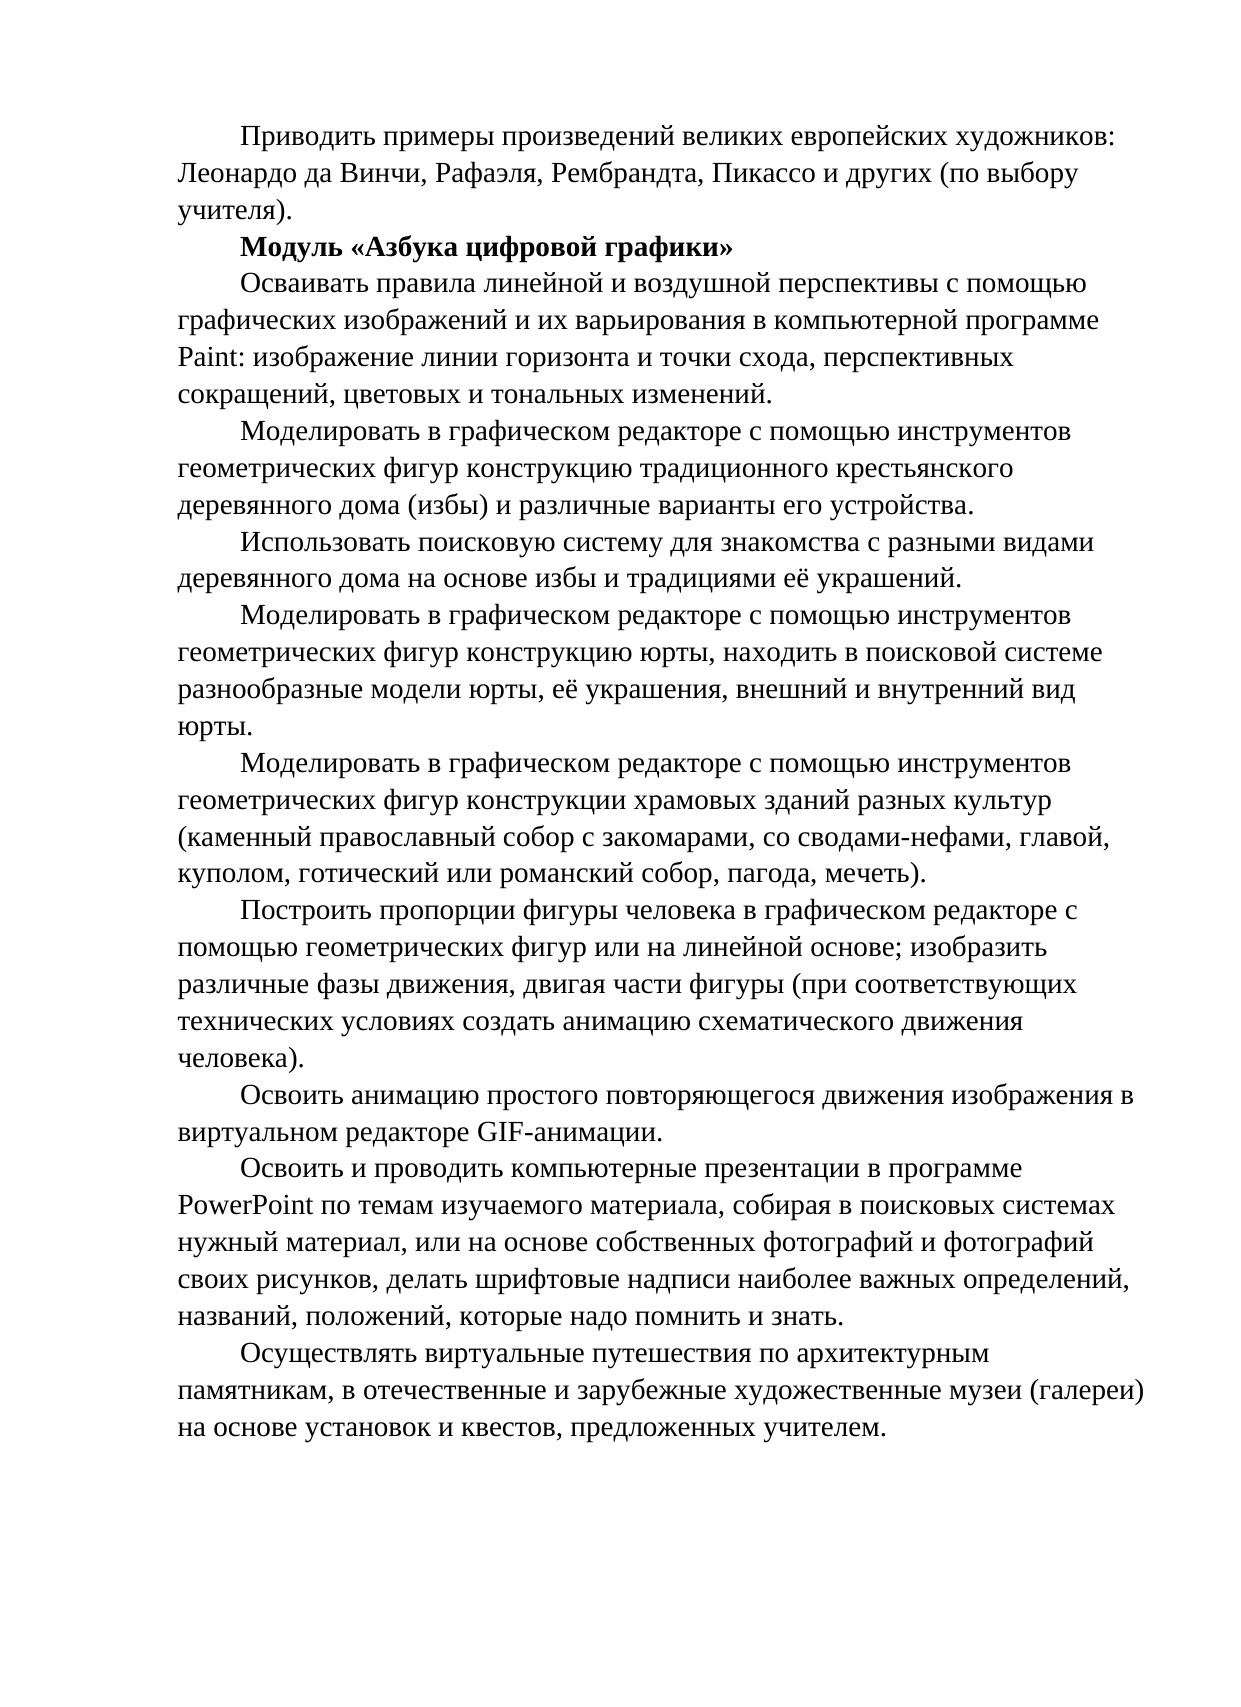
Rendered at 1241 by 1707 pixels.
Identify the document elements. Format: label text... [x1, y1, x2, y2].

text Освоить и проводить компьютерные презентации в программе PowerPoint по темам изучаемого материала, собирая в поисковых системах нужный материал, или на основе собственных фотографий и фотографий своих рисунков, делать шрифтовые надписи наиболее важных определений, названий, положений, которые надо помнить и знать. [177, 1151, 1152, 1332]
text Модуль «Азбука цифровой графики» [177, 229, 1152, 262]
text Осуществлять виртуальные путешествия по архитектурным памятникам, в отечественные и зарубежные художественные музеи (галереи) на основе установок и квестов, предложенных учителем. [177, 1335, 1152, 1442]
text Построить пропорции фигуры человека в графическом редакторе с помощью геометрических фигур или на линейной основе; изобразить различные фазы движения, двигая части фигуры (при соответствующих технических условиях создать анимацию схематического движения человека). [177, 892, 1152, 1073]
text Моделировать в графическом редакторе с помощью инструментов геометрических фигур конструкции храмовых зданий разных культур (каменный православный собор с закомарами, со сводами-нефами, главой, куполом, готический или романский собор, пагода, мечеть). [177, 745, 1152, 889]
text Использовать поисковую систему для знакомства с разными видами деревянного дома на основе избы и традициями её украшений. [177, 524, 1152, 594]
text Освоить анимацию простого повторяющегося движения изображения в виртуальном редакторе GIF-анимации. [177, 1077, 1152, 1147]
text Осваивать правила линейной и воздушной перспективы с помощью графических изображений и их варьирования в компьютерной программе Paint: изображение линии горизонта и точки схода, перспективных сокращений, цветовых и тональных изменений. [177, 266, 1152, 410]
text Приводить примеры произведений великих европейских художников: Леонардо да Винчи, Рафаэля, Рембрандта, Пикассо и других (по выбору учителя). [177, 118, 1152, 225]
text Моделировать в графическом редакторе с помощью инструментов геометрических фигур конструкцию традиционного крестьянского деревянного дома (избы) и различные варианты его устройства. [177, 413, 1152, 520]
text Моделировать в графическом редакторе с помощью инструментов геометрических фигур конструкцию юрты, находить в поисковой системе разнообразные модели юрты, её украшения, внешний и внутренний вид юрты. [177, 597, 1152, 742]
